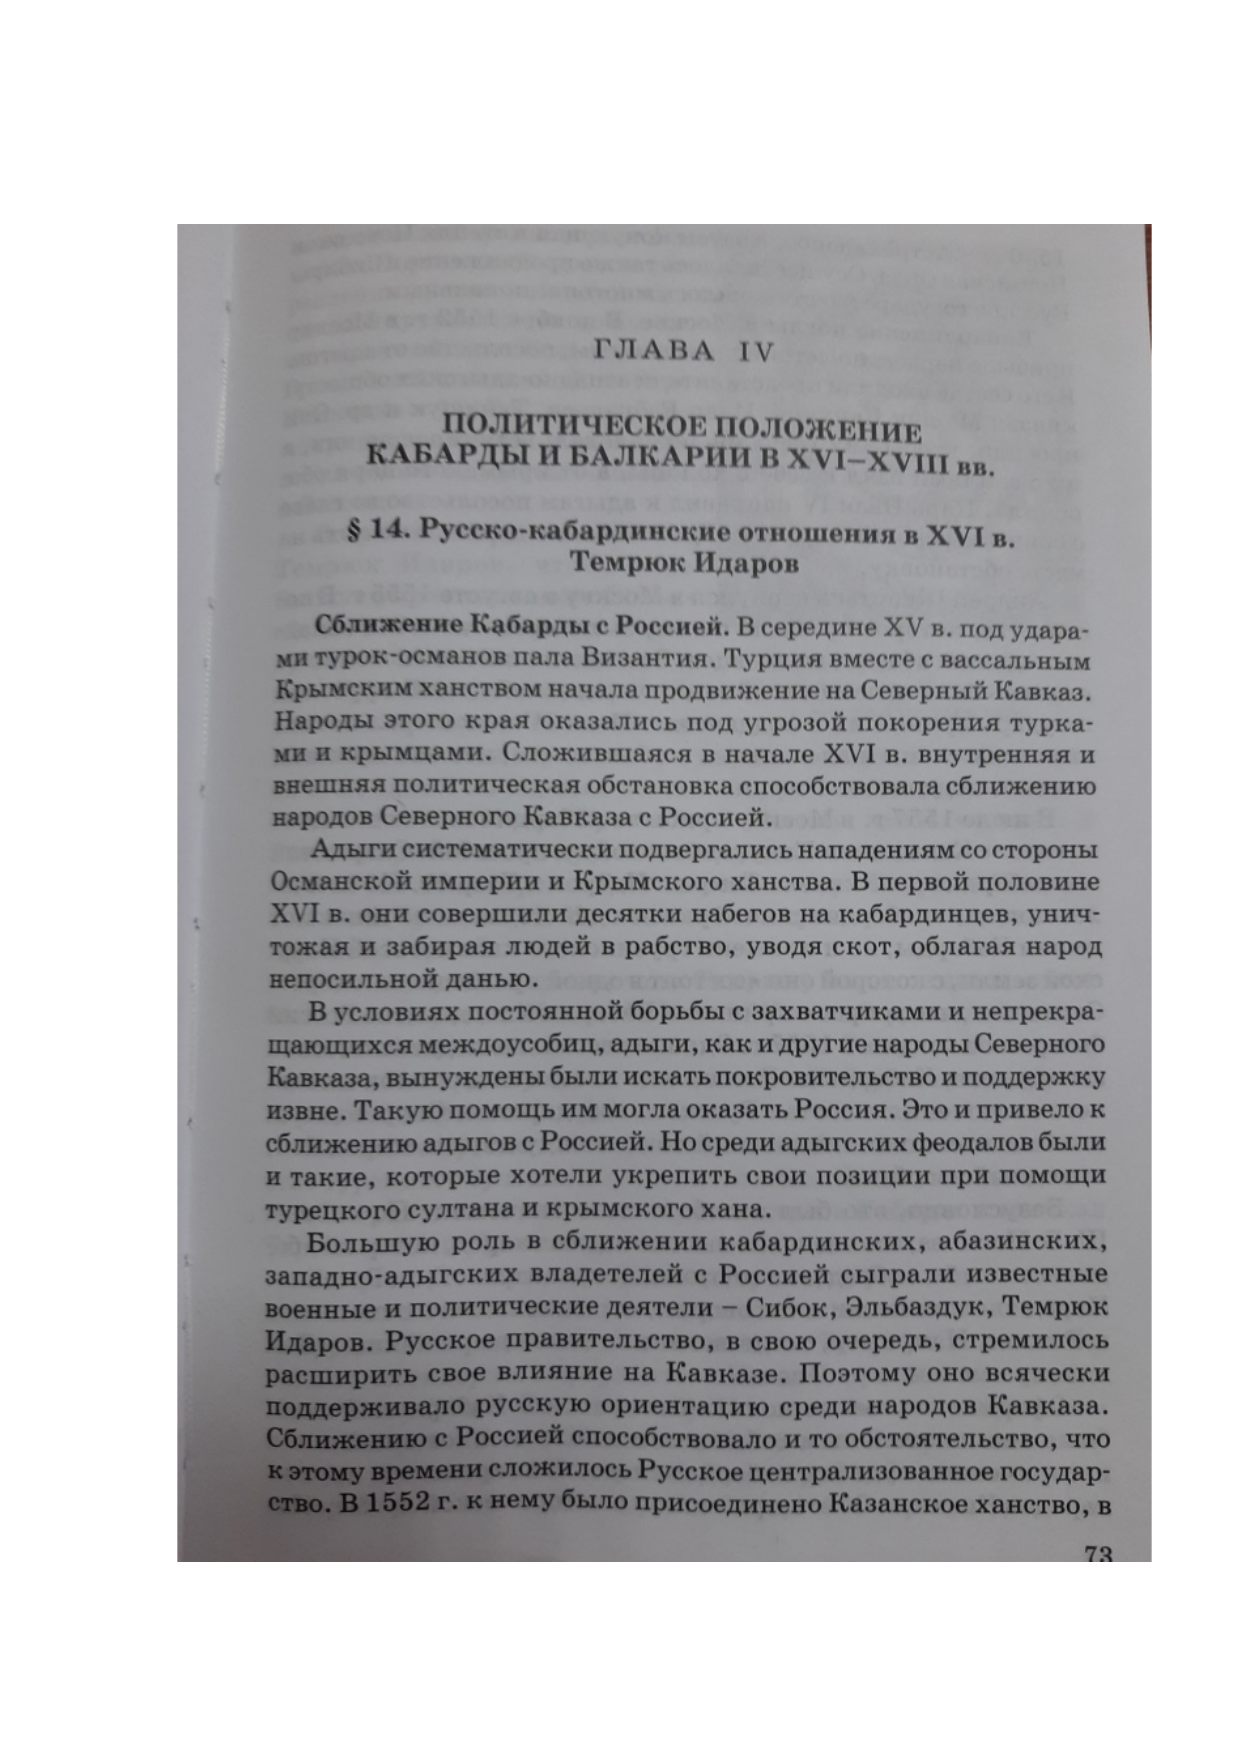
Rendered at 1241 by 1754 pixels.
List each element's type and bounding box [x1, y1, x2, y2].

picture [177, 224, 1152, 1562]
